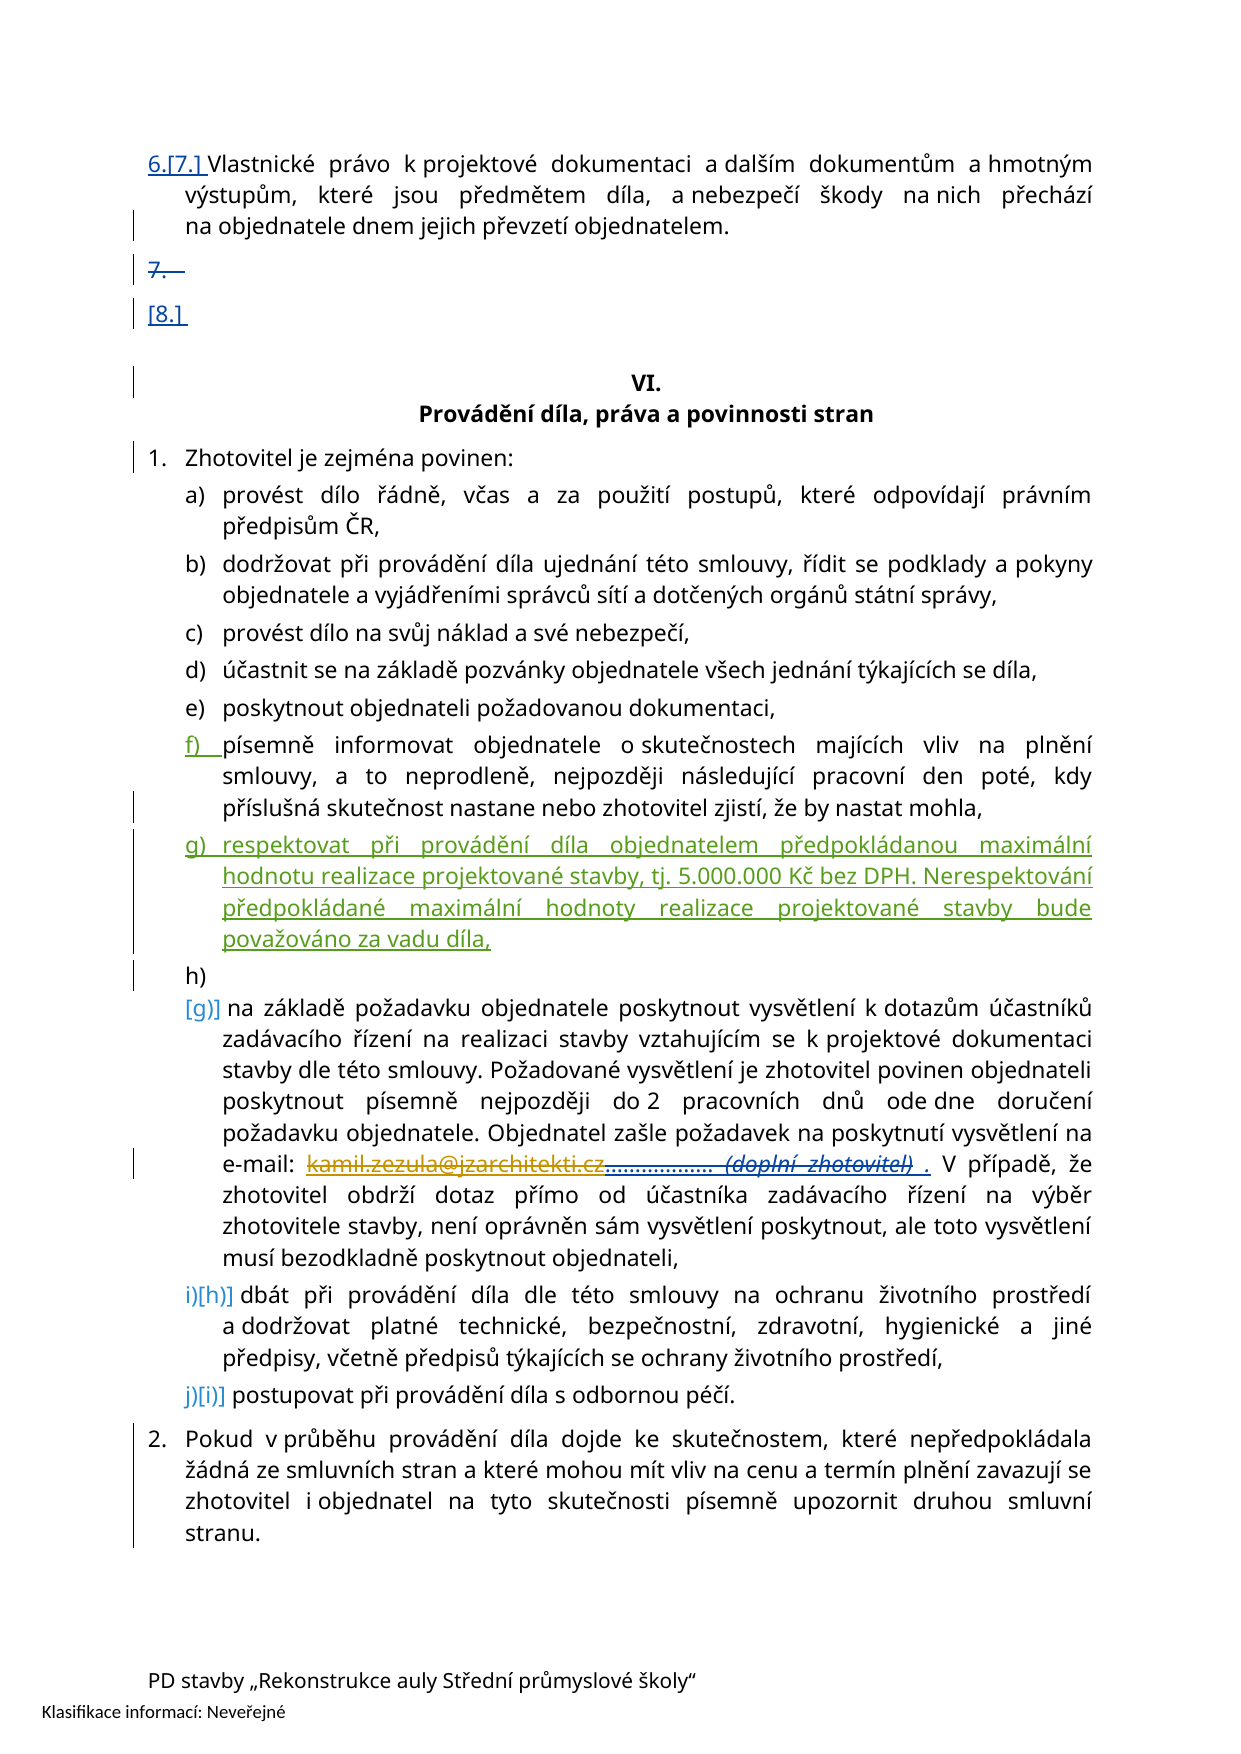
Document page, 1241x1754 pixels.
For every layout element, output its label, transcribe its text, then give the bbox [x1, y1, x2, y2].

text dodržovat při provádění díla ujednání této smlouvy, řídit se podklady a pokyny objednatele a vyjádřeními správců sítí a dotčených orgánů státní správy, [185, 548, 1092, 610]
text písemně informovat objednatele o skutečnostech majících vliv na plnění smlouvy, a to neprodleně, nejpozději následující pracovní den poté, kdy příslušná skutečnost nastane nebo zhotovitel zjistí, že by nastat mohla, [185, 729, 1092, 823]
text provést dílo řádně, včas a za použití postupů, které odpovídají právním předpisům ČR, [185, 479, 1092, 541]
list Zhotovitel je zejména povinen: [148, 441, 1092, 473]
list Pokud v průběhu provádění díla dojde ke skutečnostem, které nepředpokládala žádná ze smluvních stran a které mohou mít vliv na cenu a termín plnění zavazují se zhotovitel i objednatel na tyto skutečnosti písemně upozornit druhou smluvní stranu. [148, 1423, 1092, 1548]
text provést dílo na svůj náklad a své nebezpečí, [185, 616, 1092, 648]
text na základě požadavku objednatele poskytnout vysvětlení k dotazům účastníků zadávacího řízení na realizaci stavby vztahujícím se k projektové dokumentaci stavby dle této smlouvy. Požadované vysvětlení je zhotovitel povinen objednateli poskytnout písemně nejpozději do 2 pracovních dnů ode dne doručení požadavku objednatele. Objednatel zašle požadavek na poskytnutí vysvětlení na e-mail: V případě, že zhotovitel obdrží dotaz přímo od účastníka zadávacího řízení na výběr zhotovitele stavby, není oprávněn sám vysvětlení poskytnout, ale toto vysvětlení musí bezodkladně poskytnout objednateli, [185, 991, 1092, 1273]
text poskytnout objednateli požadovanou dokumentaci, [185, 691, 1092, 723]
text VI. Provádění díla, práva a povinnosti stran [200, 366, 1092, 429]
text dbát při provádění díla dle této smlouvy na ochranu životního prostředí a dodržovat platné technické, bezpečnostní, zdravotní, hygienické a jiné předpisy, včetně předpisů týkajících se ochrany životního prostředí, [185, 1279, 1092, 1373]
list Vlastnické právo k projektové dokumentaci a dalším dokumentům a hmotným výstupům, které jsou předmětem díla, a nebezpečí škody na nich přechází na objednatele dnem jejich převzetí objednatelem. [148, 148, 1092, 241]
text postupovat při provádění díla s odbornou péčí. [185, 1379, 1092, 1410]
text účastnit se na základě pozvánky objednatele všech jednání týkajících se díla, [185, 654, 1092, 685]
